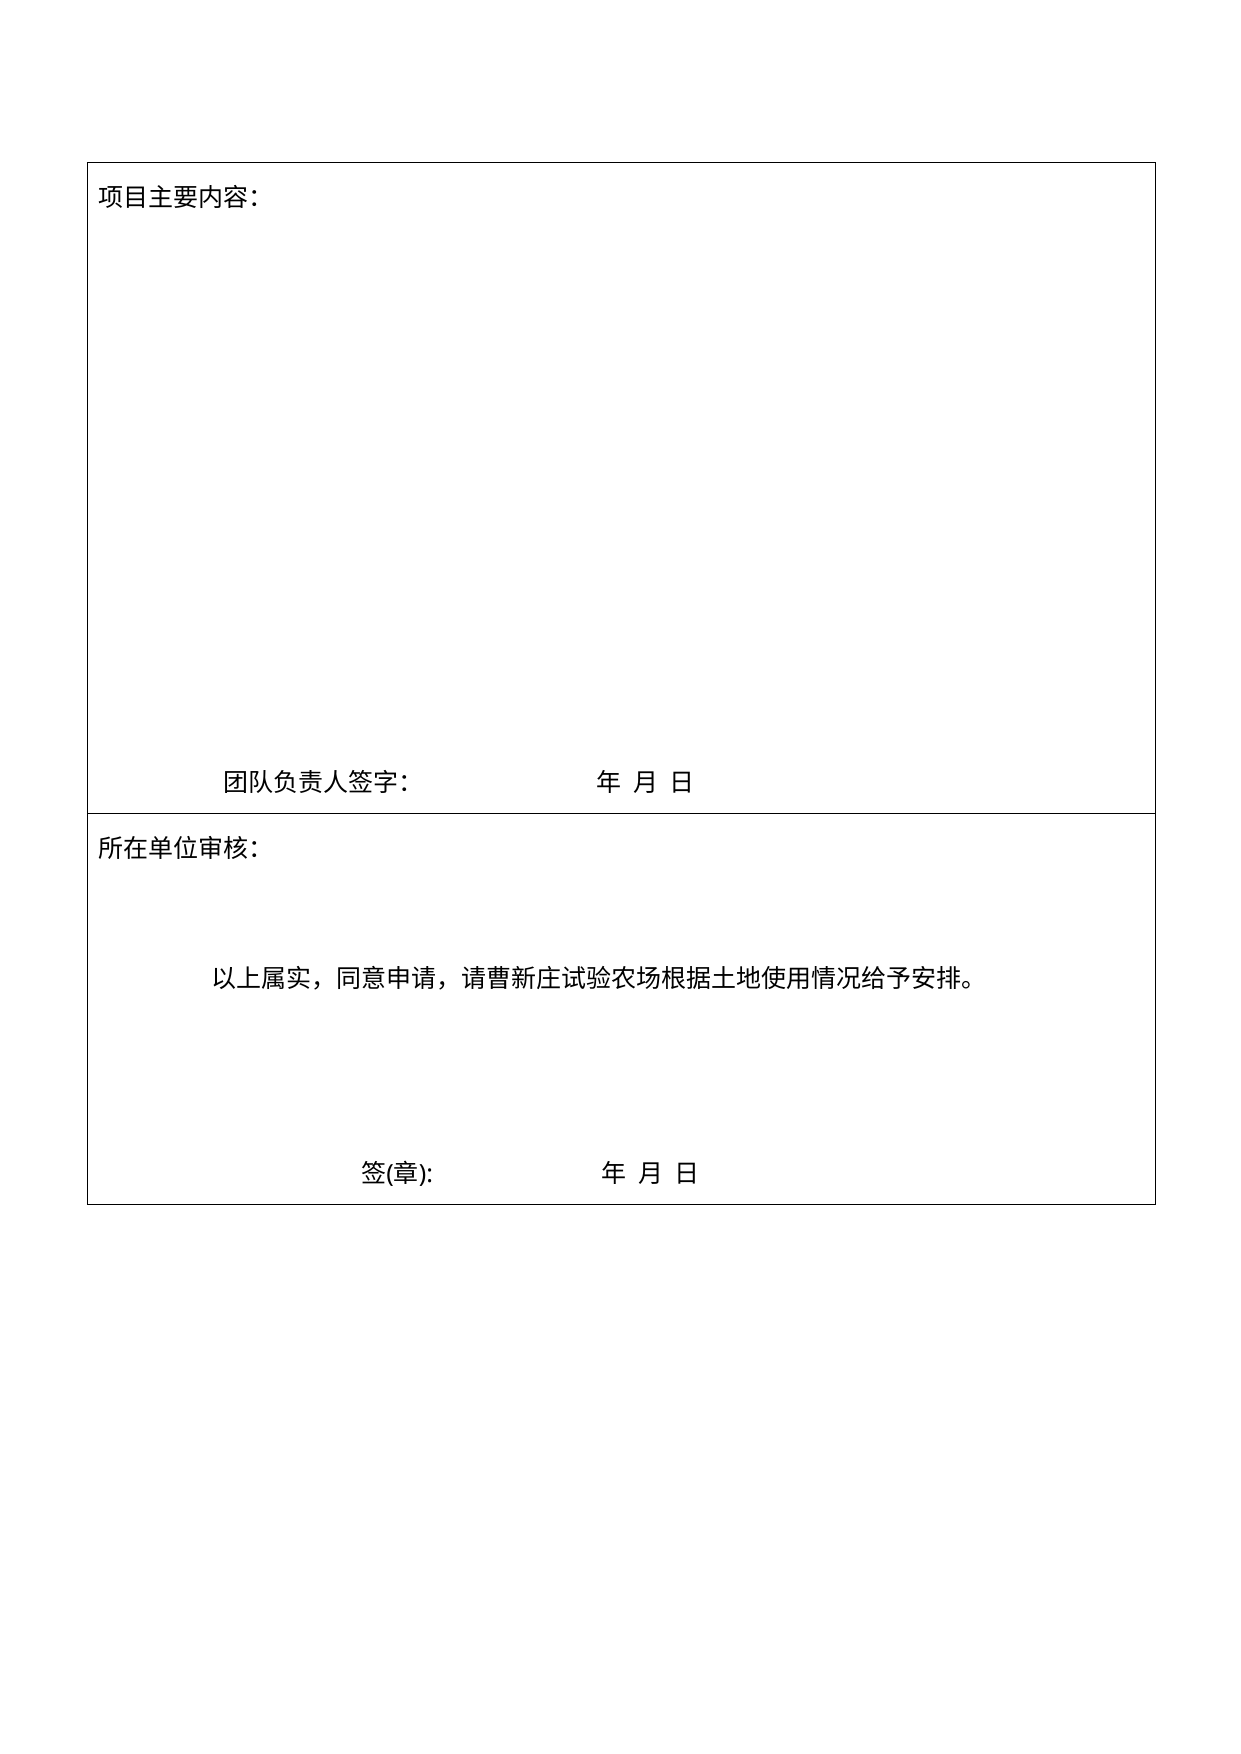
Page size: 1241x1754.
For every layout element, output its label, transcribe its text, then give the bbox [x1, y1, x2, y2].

table_cell 项目主要内容： 团队负责人签字： 年 月 日 [88, 163, 1155, 813]
table_cell 所在单位审核： 以上属实，同意申请，请曹新庄试验农场根据土地使用情况给予安排。 签(章): 年 月 日 [88, 814, 1155, 1204]
